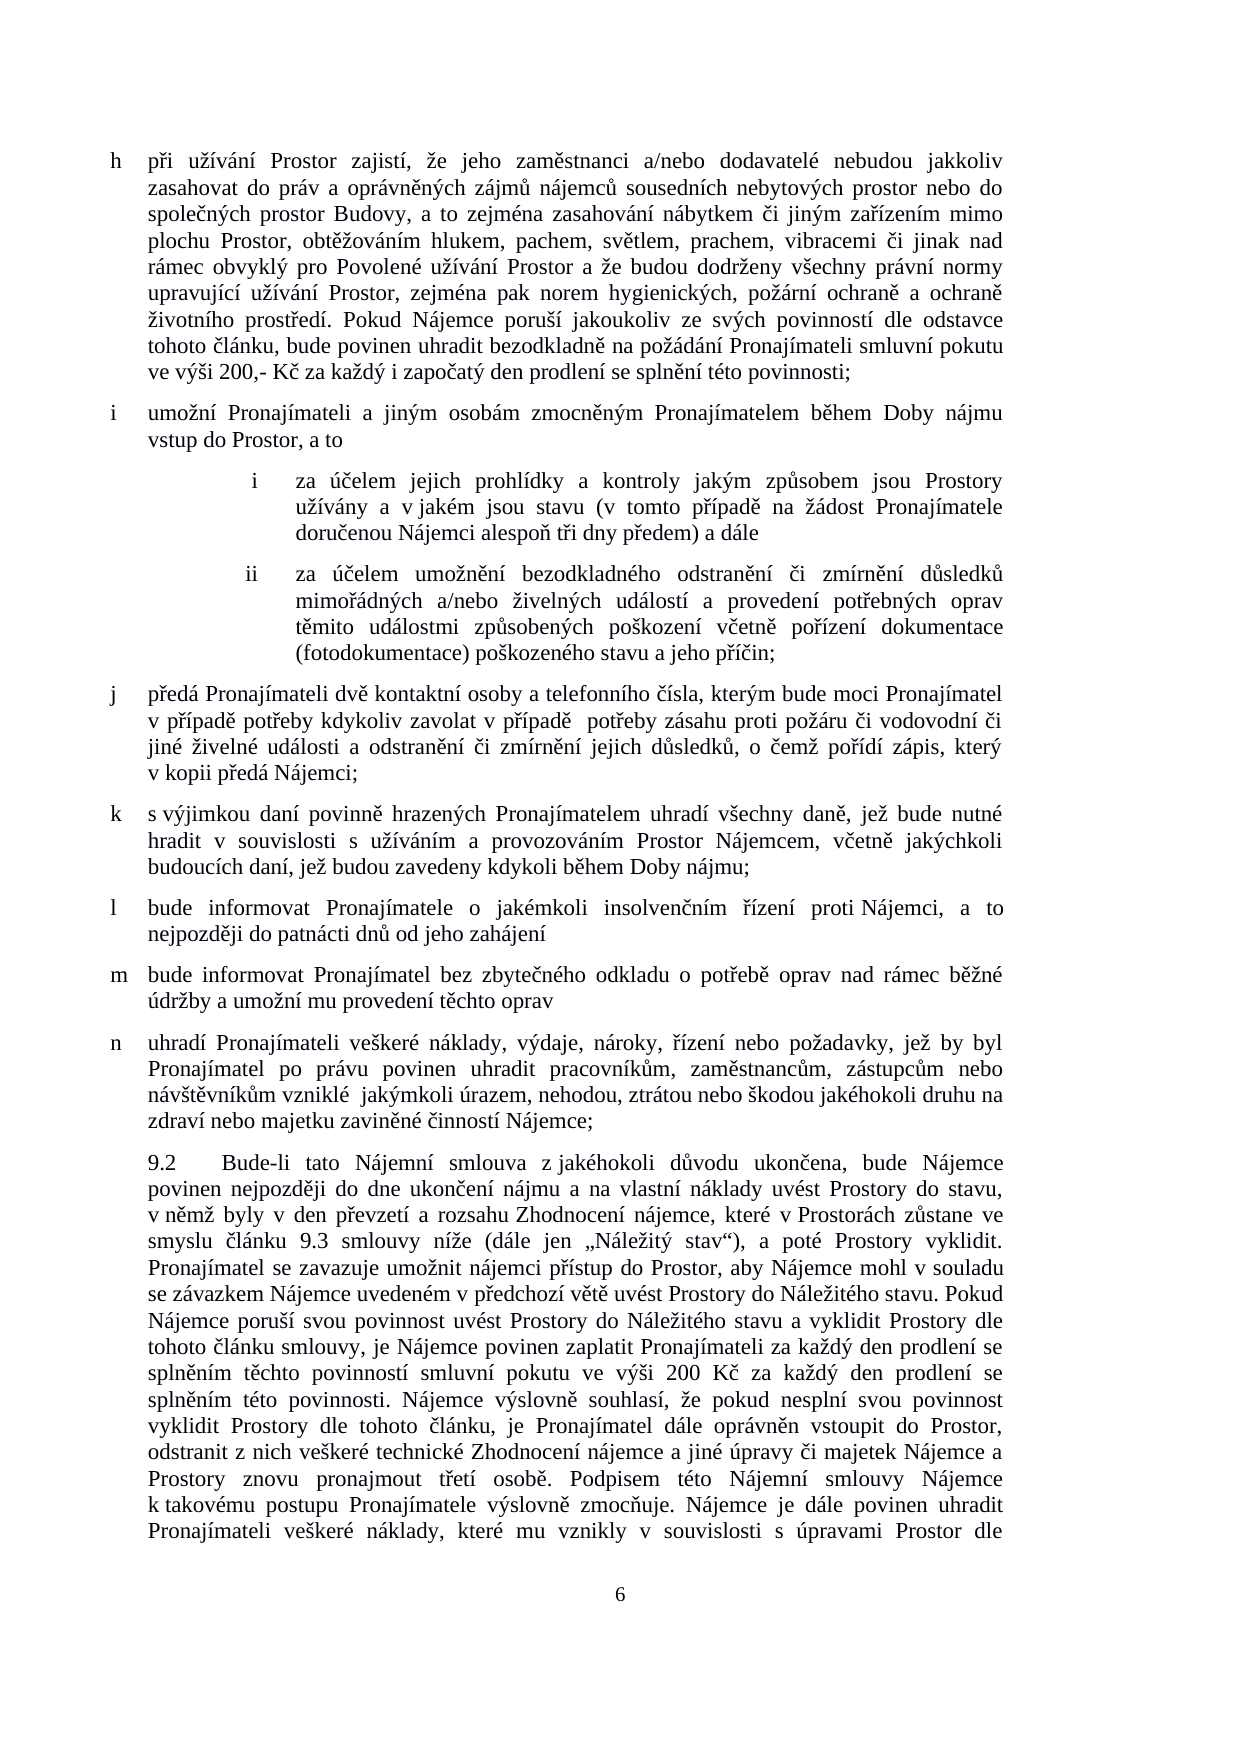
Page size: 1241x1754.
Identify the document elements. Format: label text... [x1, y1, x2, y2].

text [148, 1148, 1004, 1544]
list umožní Pronajímateli a jiným osobám zmocněným Pronajímatelem během Doby nájmu vstup do Prostor, a to [110, 399, 1004, 452]
list za účelem jejich prohlídky a kontroly jakým způsobem jsou Prostory užívány a v jakém jsou stavu (v tomto případě na žádost Pronajímatele doručenou Nájemci alespoň tři dny předem) a dále [258, 467, 1004, 546]
list bude informovat Pronajímatele o jakémkoli insolvenčním řízení proti Nájemci, a to nejpozději do patnácti dnů od jeho zahájení [110, 894, 1004, 947]
list při užívání Prostor zajistí, že jeho zaměstnanci a/nebo dodavatelé nebudou jakkoliv zasahovat do práv a oprávněných zájmů nájemců sousedních nebytových prostor nebo do společných prostor Budovy, a to zejména zasahování nábytkem či jiným zařízením mimo plochu Prostor, obtěžováním hlukem, pachem, světlem, prachem, vibracemi či jinak nad rámec obvyklý pro Povolené užívání Prostor a že budou dodrženy všechny právní normy upravující užívání Prostor, zejména pak norem hygienických, požární ochraně a ochraně životního prostředí. Pokud Nájemce poruší jakoukoliv ze svých povinností dle odstavce tohoto článku, bude povinen uhradit bezodkladně na požádání Pronajímateli smluvní pokutu ve výši 200,- Kč za každý i započatý den prodlení se splnění této povinnosti; [110, 148, 1004, 385]
list uhradí Pronajímateli veškeré náklady, výdaje, nároky, řízení nebo požadavky, jež by byl Pronajímatel po právu povinen uhradit pracovníkům, zaměstnancům, zástupcům nebo návštěvníkům vzniklé jakýmkoli úrazem, nehodou, ztrátou nebo škodou jakéhokoli druhu na zdraví nebo majetku zaviněné činností Nájemce; [110, 1028, 1004, 1134]
list předá Pronajímateli dvě kontaktní osoby a telefonního čísla, kterým bude moci Pronajímatel v případě potřeby kdykoliv zavolat v případě potřeby zásahu proti požáru či vodovodní či jiné živelné události a odstranění či zmírnění jejich důsledků, o čemž pořídí zápis, který v kopii předá Nájemci; [110, 680, 1004, 786]
list bude informovat Pronajímatel bez zbytečného odkladu o potřebě oprav nad rámec běžné údržby a umožní mu provedení těchto oprav [110, 961, 1004, 1014]
list za účelem umožnění bezodkladného odstranění či zmírnění důsledků mimořádných a/nebo živelných událostí a provedení potřebných oprav těmito událostmi způsobených poškození včetně pořízení dokumentace (fotodokumentace) poškozeného stavu a jeho příčin; [258, 560, 1004, 666]
list s výjimkou daní povinně hrazených Pronajímatelem uhradí všechny daně, jež bude nutné hradit v souvislosti s užíváním a provozováním Prostor Nájemcem, včetně jakýchkoli budoucích daní, jež budou zavedeny kdykoli během Doby nájmu; [110, 800, 1004, 879]
